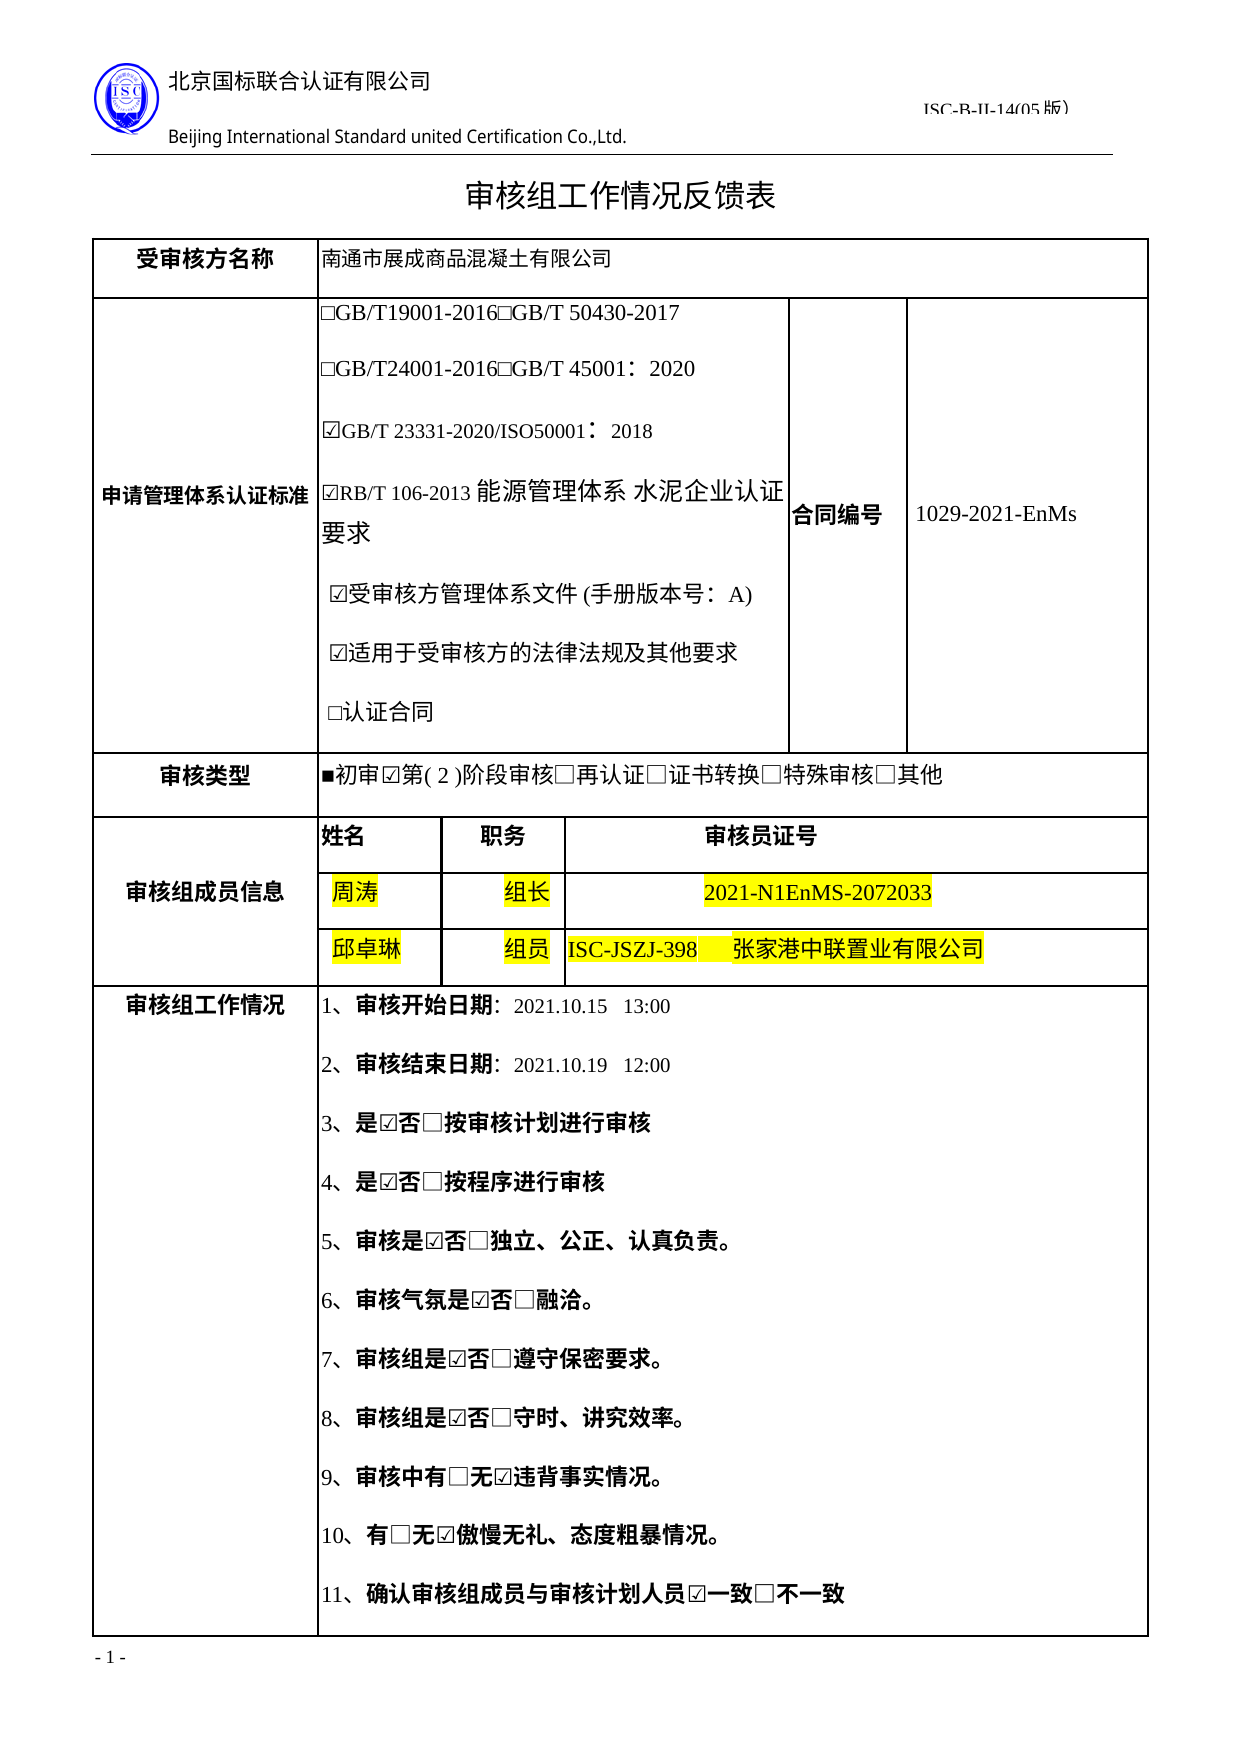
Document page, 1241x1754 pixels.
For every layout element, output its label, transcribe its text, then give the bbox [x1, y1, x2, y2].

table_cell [319, 987, 1147, 1634]
table_cell ■初审☑第( 2 )阶段审核□再认证□证书转换□特殊审核□其他 [319, 754, 1147, 816]
table_cell □GB/T19001-2016□GB/T 50430-2017 □GB/T24001-2016□GB/T 45001：2020 ☑GB/T 23331-2020/ISO50001：2018 ☑RB/T 106-2013 能源管理体系 水泥企业认证要求 ☑受审核方管理体系文件 (手册版本号：A) ☑适用于受审核方的法律法规及其他要求 □认证合同 [319, 299, 788, 752]
table_header 受审核方名称 [94, 240, 317, 297]
table_cell 邱卓琳 [319, 930, 440, 984]
picture [94, 63, 162, 135]
table_cell 1029-2021-EnMs [908, 299, 1147, 752]
table_cell 2021-N1EnMS-2072033 [566, 874, 1147, 928]
table_cell 审核员证号 [566, 818, 1147, 872]
table_cell 审核组成员信息 [94, 818, 317, 984]
table_header 南通市展成商品混凝土有限公司 [319, 240, 1147, 297]
table_cell 姓名 [319, 818, 440, 872]
table_cell 合同编号 [790, 299, 906, 752]
text 审核组工作情况反馈表 [94, 171, 1146, 217]
table_cell 组长 [443, 874, 564, 928]
table_cell ISC-JSZJ-398 张家港中联置业有限公司 [566, 930, 1147, 984]
table_cell 审核组工作情况 [94, 987, 317, 1634]
table_cell 周涛 [319, 874, 440, 928]
table_cell 职务 [443, 818, 564, 872]
table_cell 申请管理体系认证标准 [94, 299, 317, 752]
table_cell 组员 [443, 930, 564, 984]
table_cell 审核类型 [94, 754, 317, 816]
